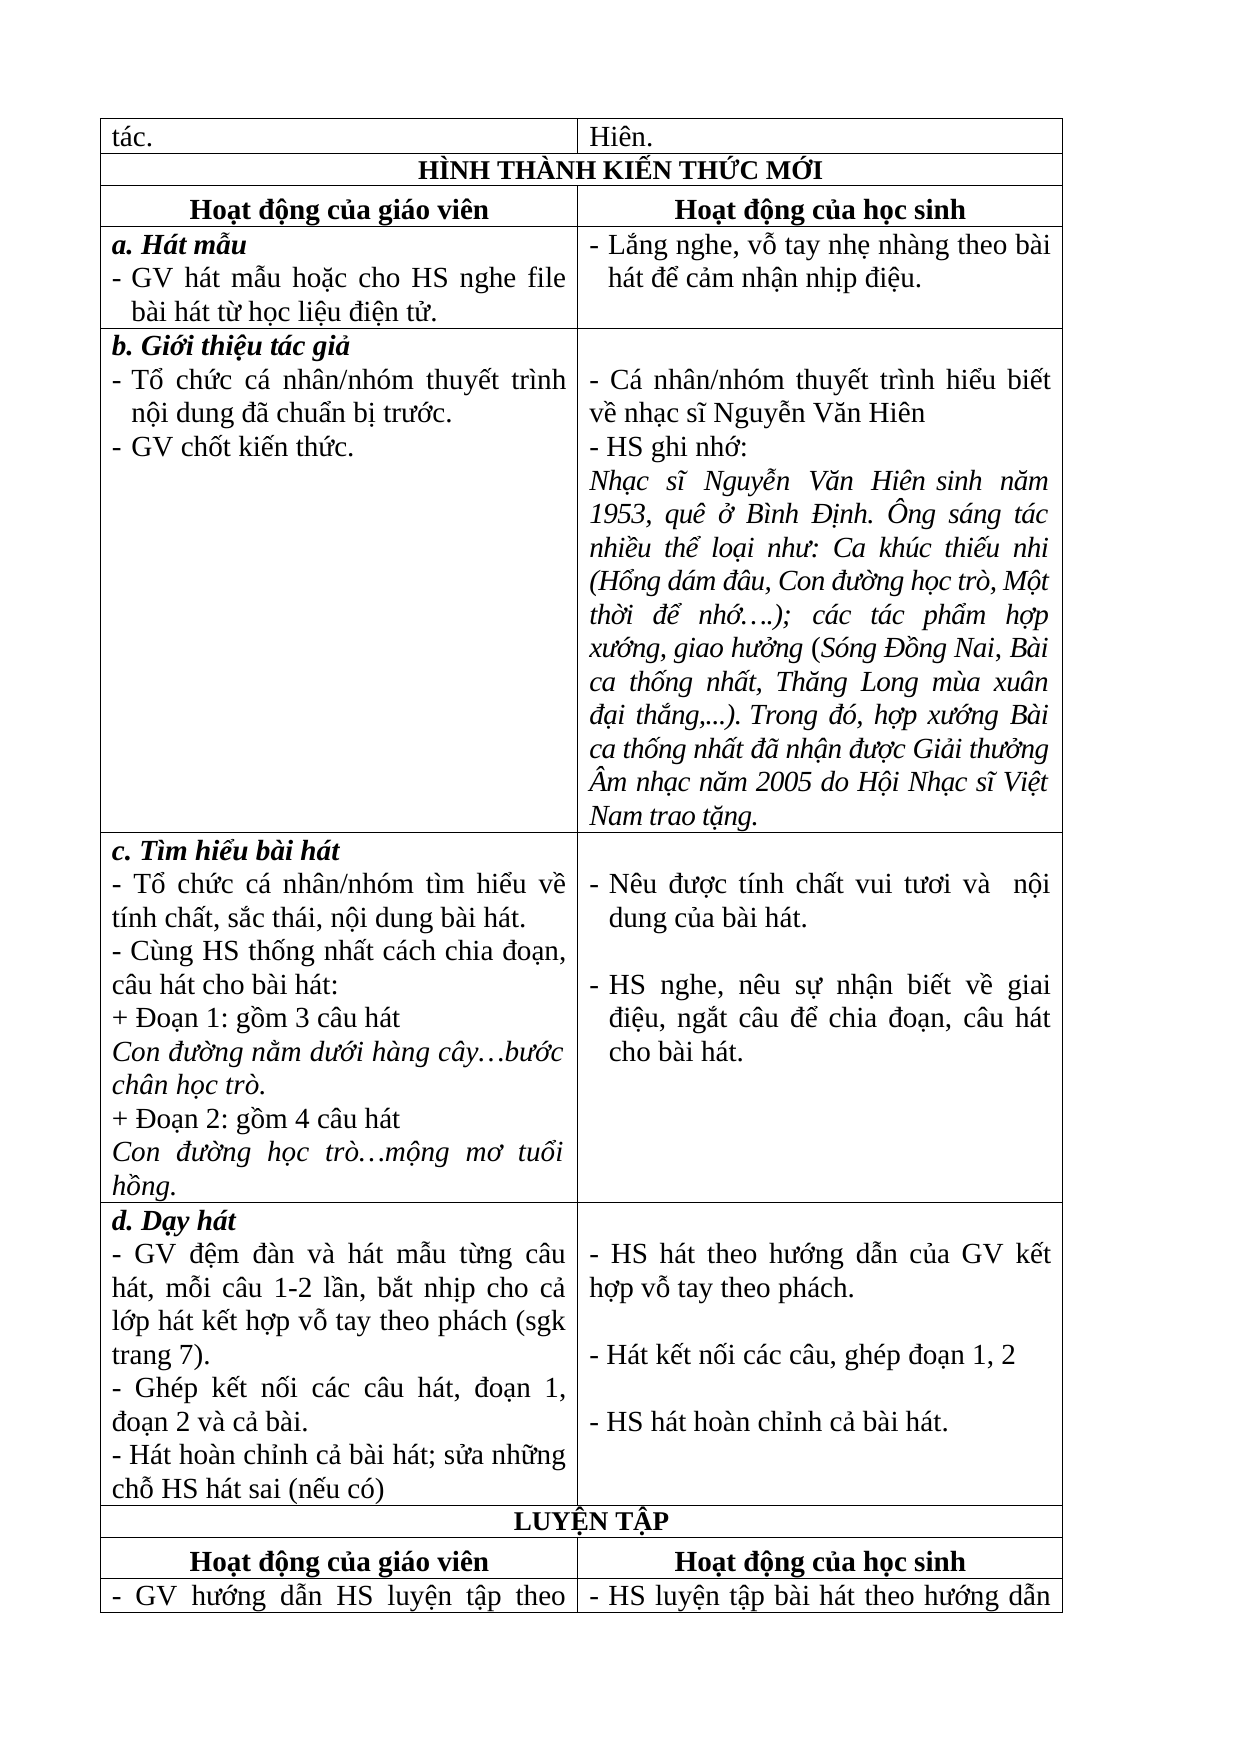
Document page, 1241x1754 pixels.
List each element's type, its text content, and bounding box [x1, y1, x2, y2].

table_cell - Cá nhân/nhóm thuyết trình hiểu biết về nhạc sĩ Nguyễn Văn Hiên - HS ghi nhớ: Nhạc sĩ Nguyễn Văn Hiên sinh năm 1953, quê ở Bình Định. Ông sáng tác nhiều thể loại như: Ca khúc thiếu nhi (Hổng dám đâu, Con đường học trò, Một thời để nhớ….); các tác phẩm hợp xướng, giao hưởng (Sóng Đồng Nai, Bài ca thống nhất, Thăng Long mùa xuân đại thắng,...). Trong đó, hợp xướng Bài ca thống nhất đã nhận được Giải thưởng Âm nhạc năm 2005 do Hội Nhạc sĩ Việt Nam trao tặng. [578, 329, 1062, 832]
table_cell Hoạt động của học sinh [578, 186, 1062, 226]
table_cell Hoạt động của giáo viên [101, 1538, 577, 1577]
table_cell Lắng nghe, vỗ tay nhẹ nhàng theo bài hát để cảm nhận nhịp điệu. [578, 227, 1062, 327]
table_cell - HS hát theo hướng dẫn của GV kết hợp vỗ tay theo phách. - Hát kết nối các câu, ghép đoạn 1, 2 - HS hát hoàn chỉnh cả bài hát. [578, 1203, 1062, 1504]
table_cell a. Hát mẫu GV hát mẫu hoặc cho HS nghe file bài hát từ học liệu điện tử. [101, 227, 577, 327]
table_cell Hoạt động của học sinh [578, 1538, 1062, 1577]
table_cell d. Dạy hát - GV đệm đàn và hát mẫu từng câu hát, mỗi câu 1-2 lần, bắt nhịp cho cả lớp hát kết hợp vỗ tay theo phách (sgk trang 7). - Ghép kết nối các câu hát, đoạn 1, đoạn 2 và cả bài. - Hát hoàn chỉnh cả bài hát; sửa những chỗ HS hát sai (nếu có) [101, 1203, 577, 1504]
table_cell HÌNH THÀNH KIẾN THỨC MỚI [101, 154, 1062, 185]
table_cell Nêu được tính chất vui tươi và nội dung của bài hát. HS nghe, nêu sự nhận biết về giai điệu, ngắt câu để chia đoạn, câu hát cho bài hát. [578, 833, 1062, 1202]
table_cell LUYỆN TẬP [101, 1506, 1062, 1537]
table_cell c. Tìm hiểu bài hát - Tổ chức cá nhân/nhóm tìm hiểu về tính chất, sắc thái, nội dung bài hát. - Cùng HS thống nhất cách chia đoạn, câu hát cho bài hát: + Đoạn 1: gồm 3 câu hát Con đường nằm dưới hàng cây…bước chân học trò. + Đoạn 2: gồm 4 câu hát Con đường học trò…mộng mơ tuổi hồng. [101, 833, 577, 1202]
table_cell b. Giới thiệu tác giả Tổ chức cá nhân/nhóm thuyết trình nội dung đã chuẩn bị trước. GV chốt kiến thức. [101, 329, 577, 832]
table_cell Hoạt động của giáo viên [101, 186, 577, 226]
